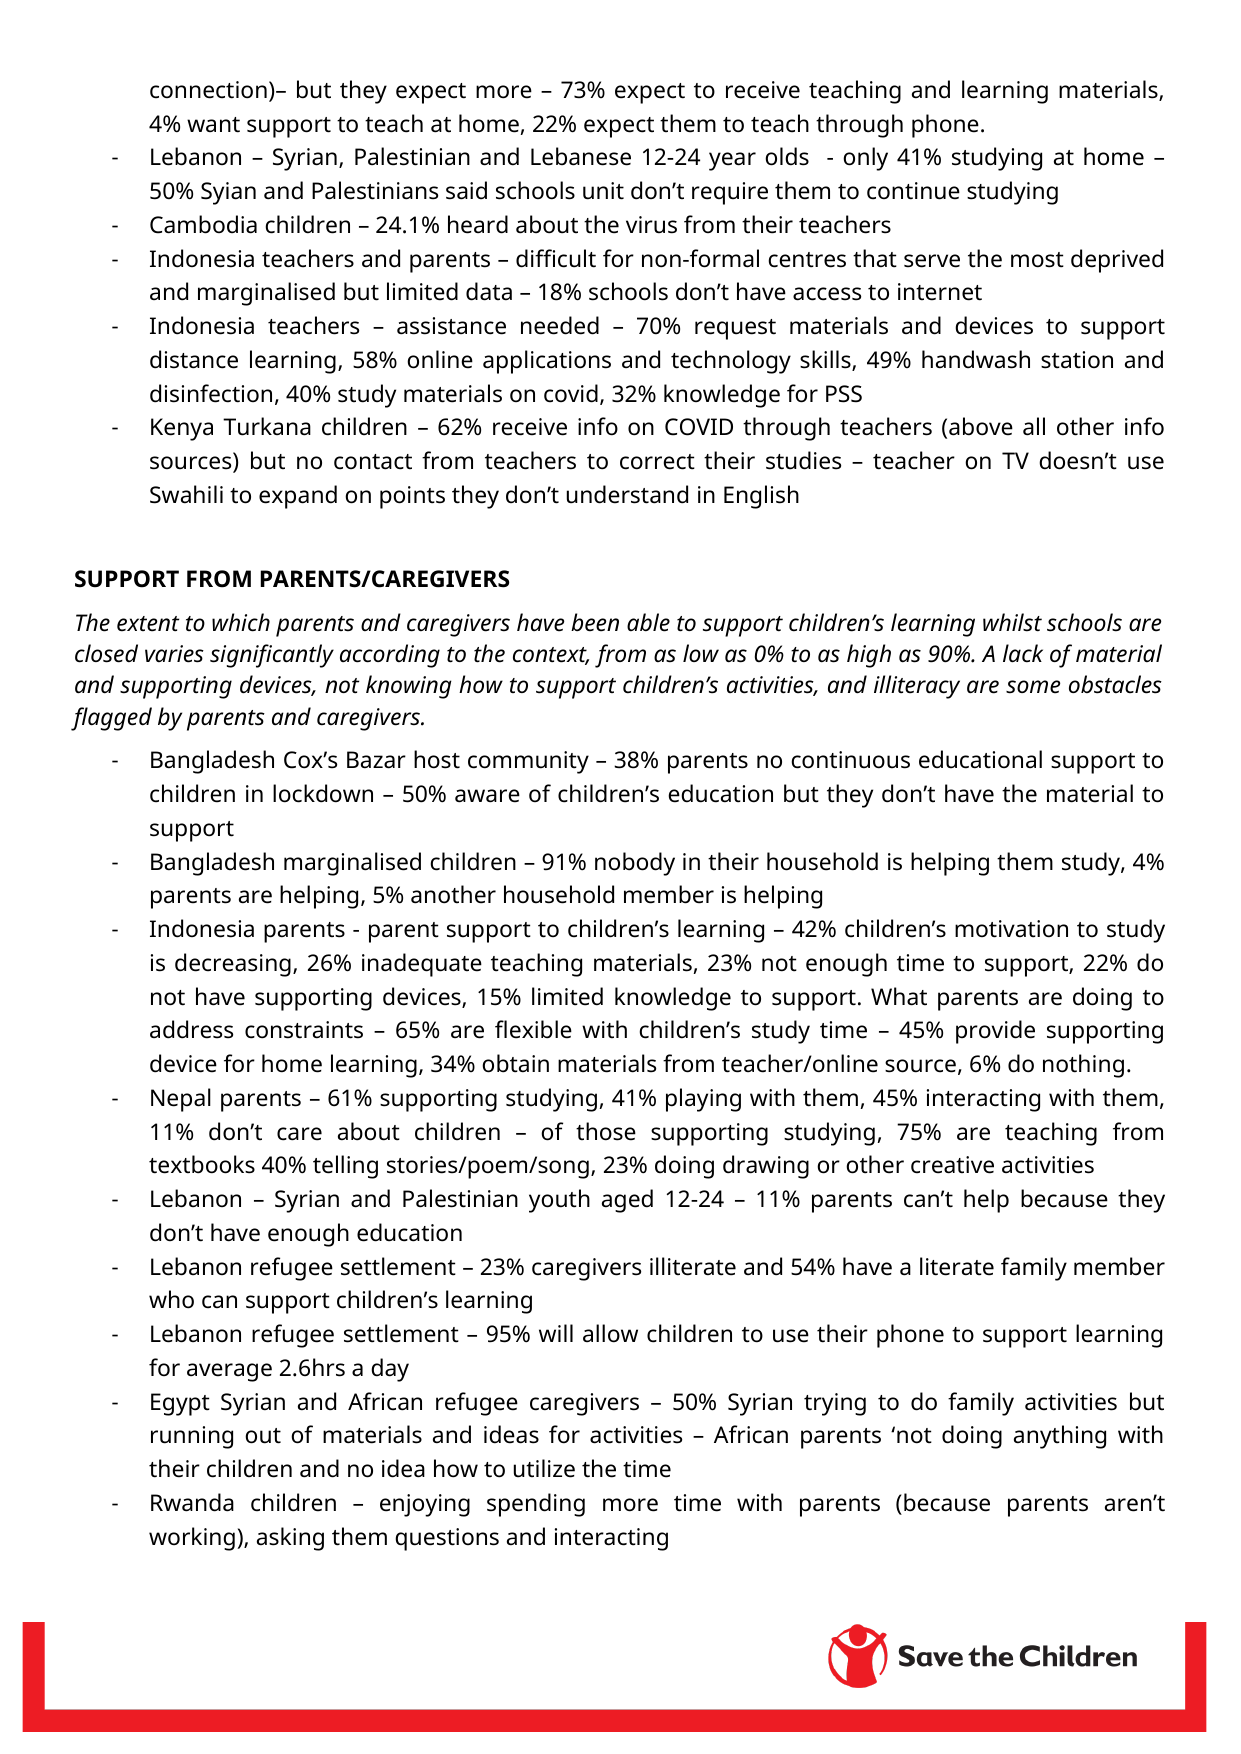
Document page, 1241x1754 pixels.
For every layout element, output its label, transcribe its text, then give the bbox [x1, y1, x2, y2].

list Lebanon refugee settlement – 23% caregivers illiterate and 54% have a literate family member who can support children’s learning [111, 1251, 1166, 1316]
list Indonesia teachers and parents – difficult for non-formal centres that serve the most deprived and marginalised but limited data – 18% schools don’t have access to internet [111, 243, 1166, 308]
list Kenya Turkana children – 62% receive info on COVID through teachers (above all other info sources) but no contact from teachers to correct their studies – teacher on TV doesn’t use Swahili to expand on points they don’t understand in English [111, 411, 1166, 510]
list Indonesia parents - parent support to children’s learning – 42% children’s motivation to study is decreasing, 26% inadequate teaching materials, 23% not enough time to support, 22% do not have supporting devices, 15% limited knowledge to support. What parents are doing to address constraints – 65% are flexible with children’s study time – 45% provide supporting device for home learning, 34% obtain materials from teacher/online source, 6% do nothing. [111, 913, 1166, 1079]
list Cambodia children – 24.1% heard about the virus from their teachers [111, 209, 1166, 240]
list Bangladesh Cox’s Bazar host community – 38% parents no continuous educational support to children in lockdown – 50% aware of children’s education but they don’t have the material to support [111, 744, 1166, 843]
text The extent to which parents and caregivers have been able to support children’s learning whilst schools are closed varies significantly according to the context, from as low as 0% to as high as 90%. A lack of material and supporting devices, not knowing how to support children’s activities, and illiteracy are some obstacles flagged by parents and caregivers. [74, 607, 1166, 732]
picture [22, 1622, 1207, 1732]
list Indonesia teachers – assistance needed – 70% request materials and devices to support distance learning, 58% online applications and technology skills, 49% handwash station and disinfection, 40% study materials on covid, 32% knowledge for PSS [111, 310, 1166, 409]
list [111, 74, 1166, 139]
list Lebanon – Syrian, Palestinian and Lebanese 12-24 year olds - only 41% studying at home – 50% Syian and Palestinians said schools unit don’t require them to continue studying [111, 141, 1166, 206]
list Bangladesh marginalised children – 91% nobody in their household is helping them study, 4% parents are helping, 5% another household member is helping [111, 846, 1166, 911]
list Lebanon refugee settlement – 95% will allow children to use their phone to support learning for average 2.6hrs a day [111, 1318, 1166, 1383]
list Lebanon – Syrian and Palestinian youth aged 12-24 – 11% parents can’t help because they don’t have enough education [111, 1183, 1166, 1248]
text SUPPORT FROM PARENTS/CAREGIVERS [74, 563, 1166, 594]
list Egypt Syrian and African refugee caregivers – 50% Syrian trying to do family activities but running out of materials and ideas for activities – African parents ‘not doing anything with their children and no idea how to utilize the time [111, 1386, 1166, 1484]
list Rwanda children – enjoying spending more time with parents (because parents aren’t working), asking them questions and interacting [111, 1487, 1166, 1552]
list Nepal parents – 61% supporting studying, 41% playing with them, 45% interacting with them, 11% don’t care about children – of those supporting studying, 75% are teaching from textbooks 40% telling stories/poem/song, 23% doing drawing or other creative activities [111, 1082, 1166, 1181]
